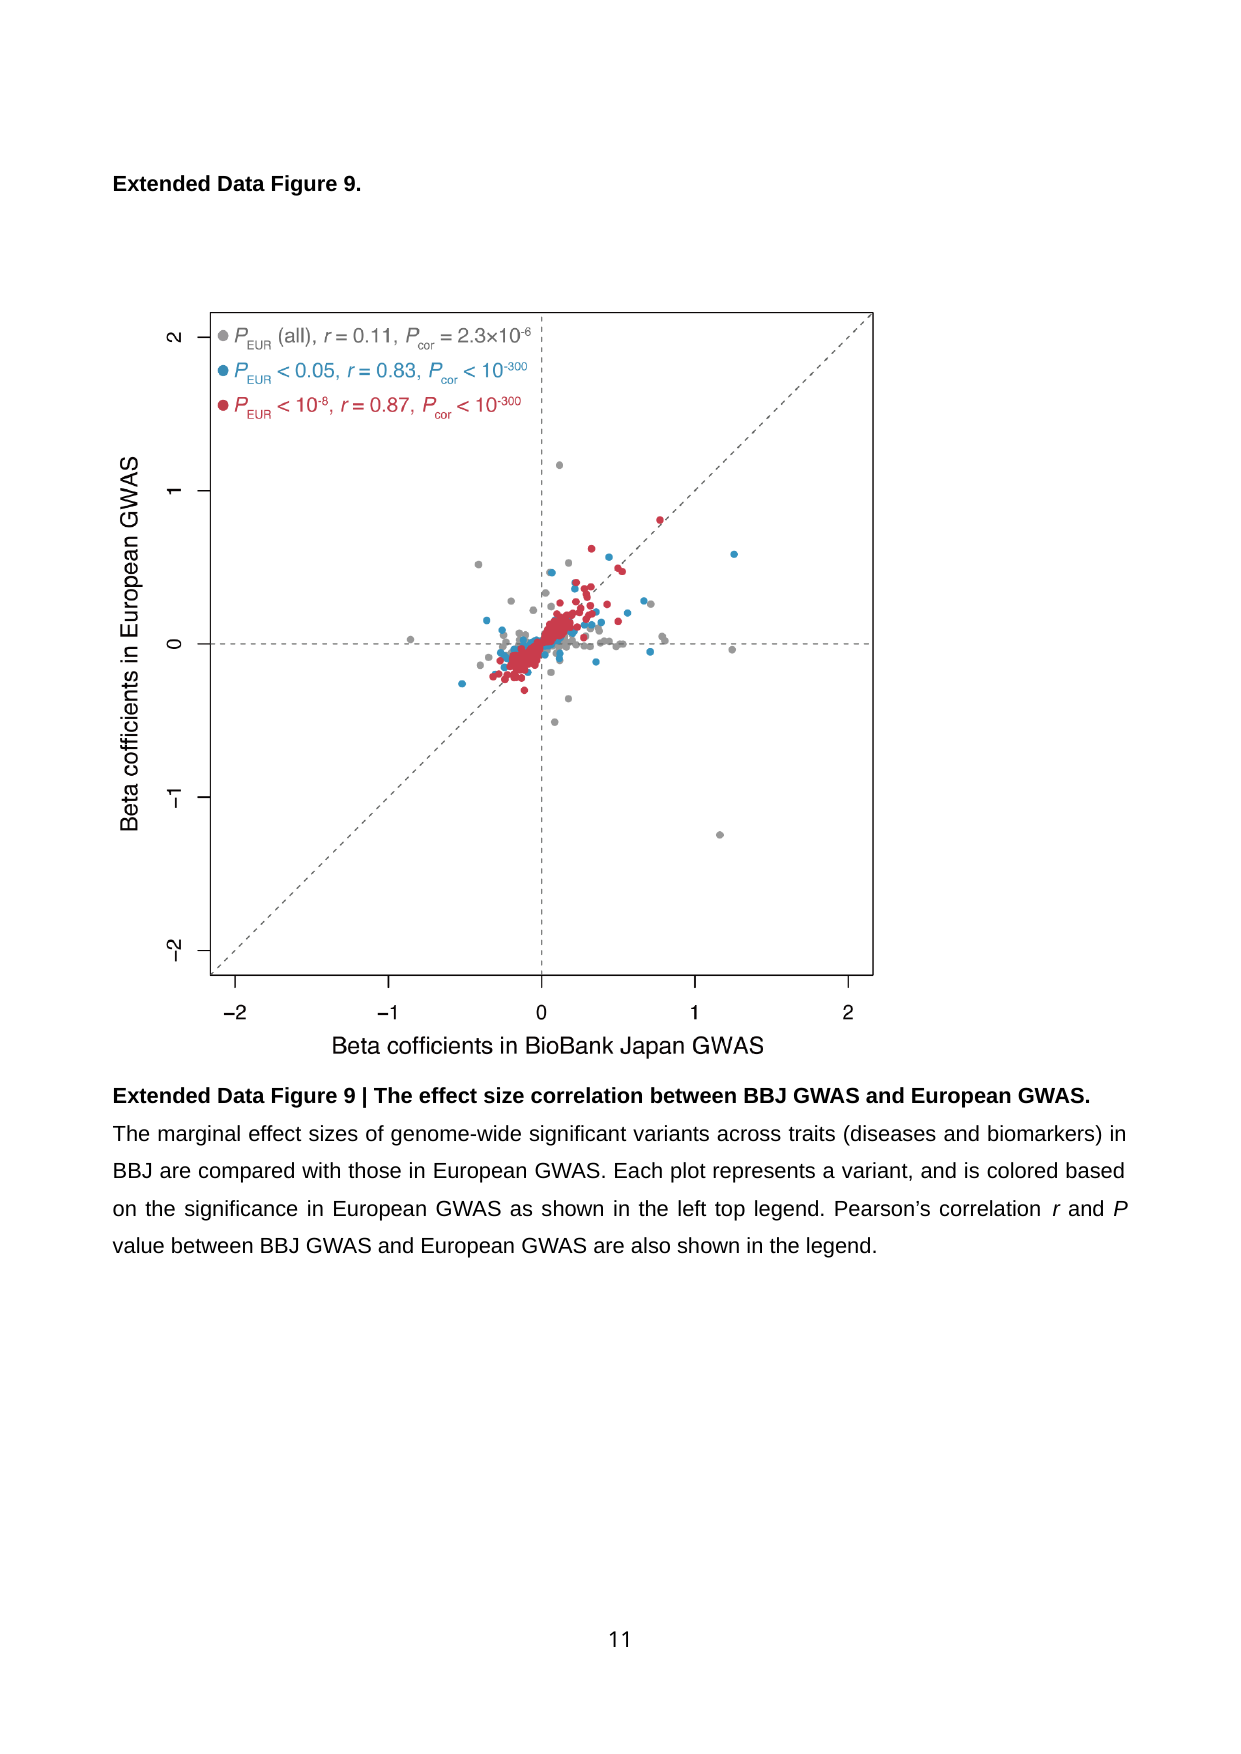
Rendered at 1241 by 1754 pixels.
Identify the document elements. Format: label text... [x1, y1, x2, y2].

text Extended Data Figure 9 | The effect size correlation between BBJ GWAS and European GWAS. [112, 1077, 1128, 1114]
picture [112, 214, 971, 1073]
text Extended Data Figure 9. [112, 164, 1128, 202]
text The marginal effect sizes of genome-wide significant variants across traits (diseases and biomarkers) in BBJ are compared with those in European GWAS. Each plot represents a variant, and is colored based on the significance in European GWAS as shown in the left top legend. Pearson’s correlation r and P value between BBJ GWAS and European GWAS are also shown in the legend. [112, 1114, 1128, 1264]
